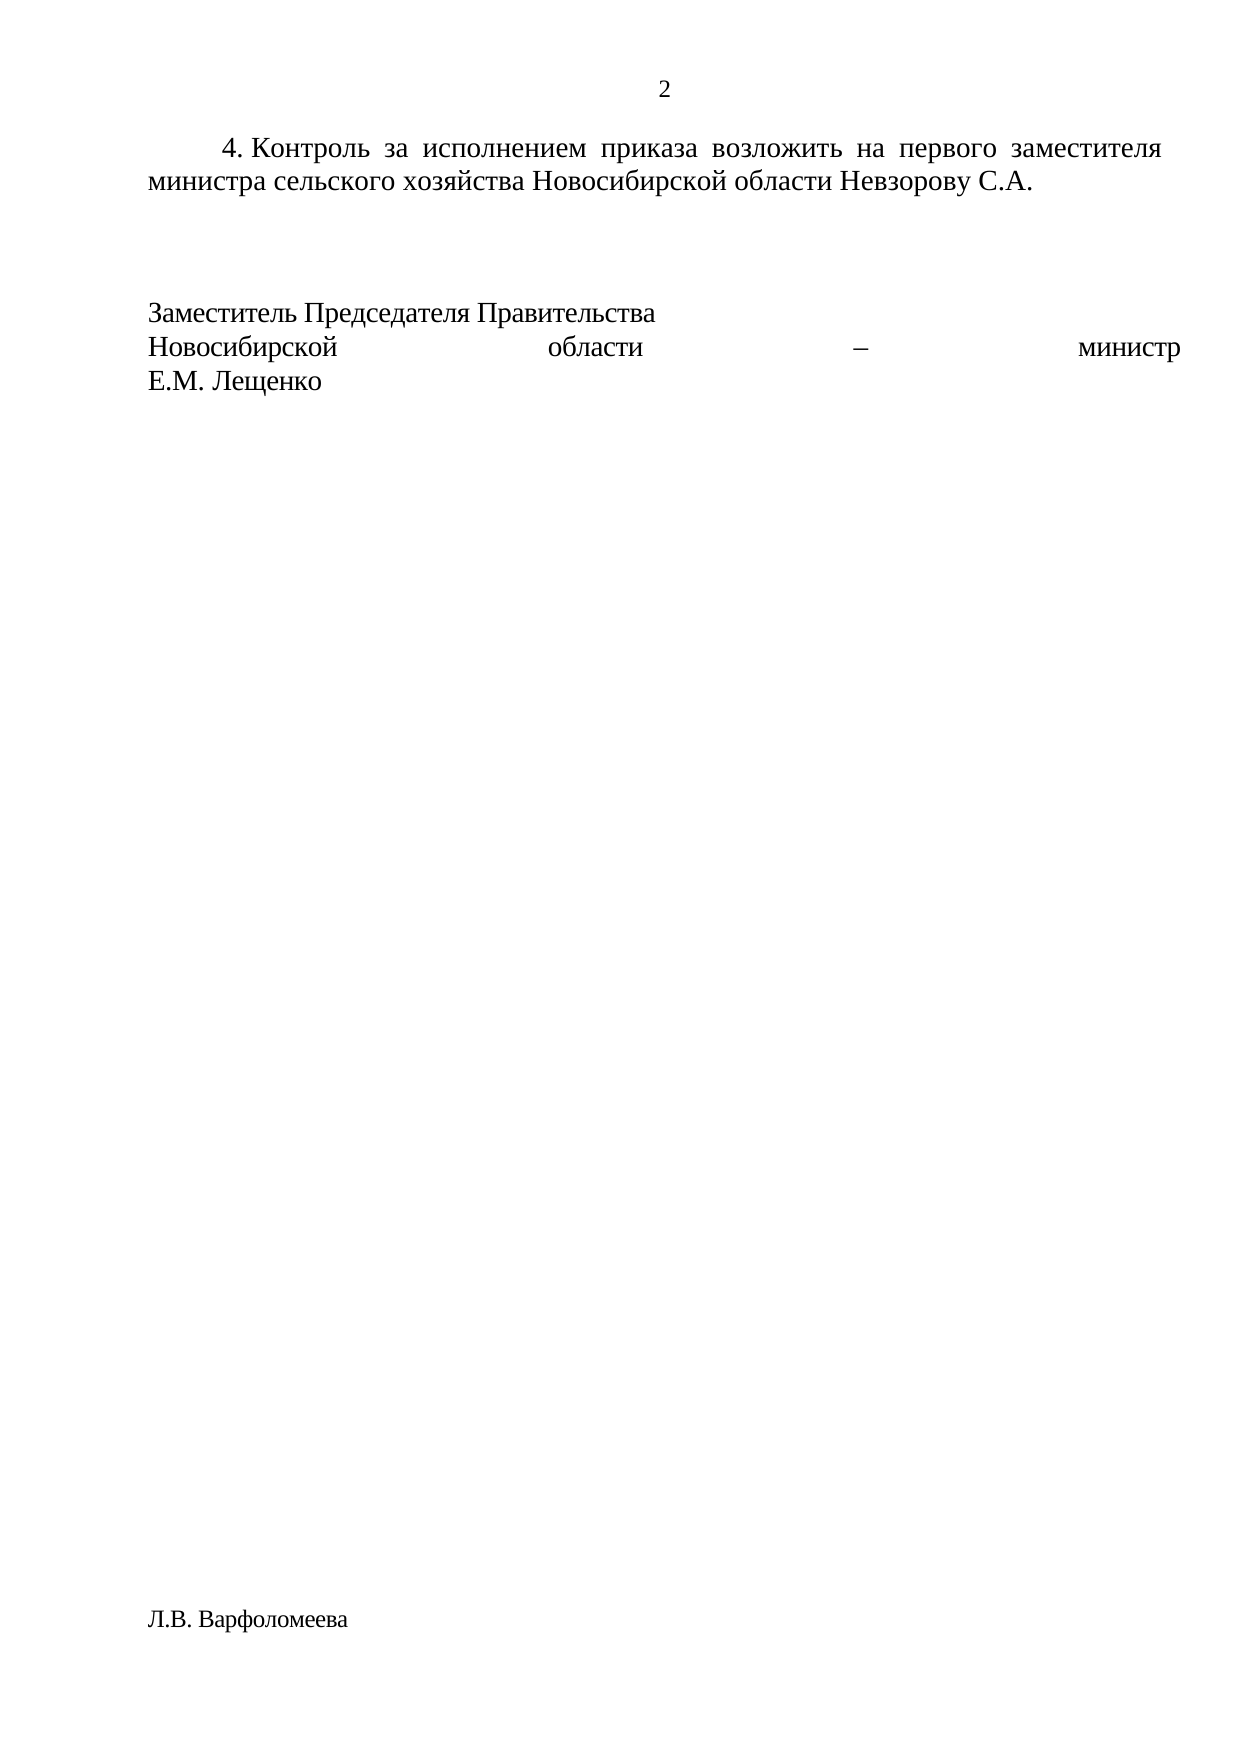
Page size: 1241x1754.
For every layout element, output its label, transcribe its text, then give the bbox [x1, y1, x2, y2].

text Л.В. Варфоломеева [148, 1604, 1181, 1633]
text Заместитель Председателя Правительства [148, 296, 1177, 329]
text Новосибирской области – министр Е.М. Лещенко [148, 329, 1181, 397]
text 4. Контроль за исполнением приказа возложить на первого заместителя министра сельского хозяйства Новосибирской области Невзорову С.А. [148, 131, 1177, 197]
